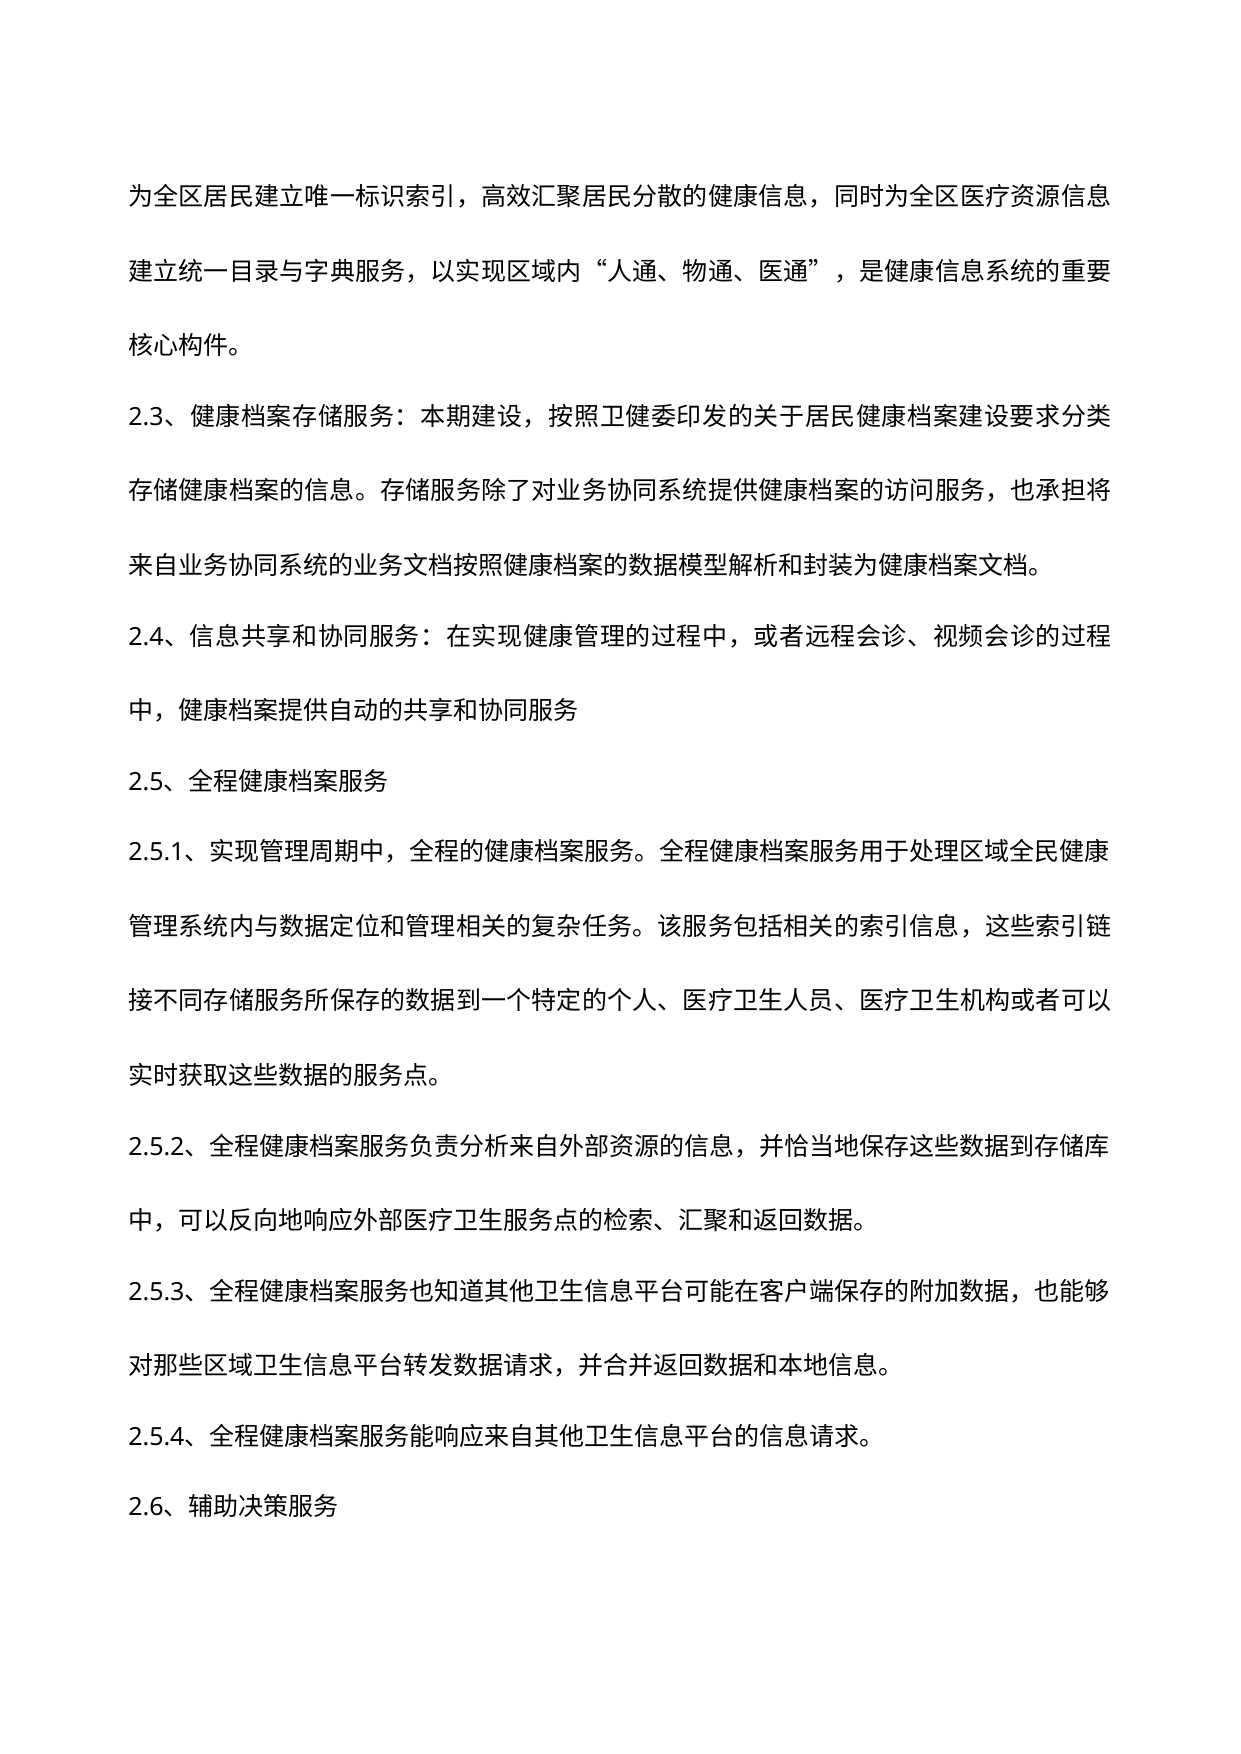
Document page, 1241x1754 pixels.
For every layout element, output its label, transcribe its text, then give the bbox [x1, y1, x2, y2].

text 2.5.4、全程健康档案服务能响应来自其他卫生信息平台的信息请求。 [128, 1402, 1112, 1467]
text 2.5.2、全程健康档案服务负责分析来自外部资源的信息，并恰当地保存这些数据到存储库中，可以反向地响应外部医疗卫生服务点的检索、汇聚和返回数据。 [128, 1112, 1112, 1251]
text 2.5.3、全程健康档案服务也知道其他卫生信息平台可能在客户端保存的附加数据，也能够对那些区域卫生信息平台转发数据请求，并合并返回数据和本地信息。 [128, 1257, 1112, 1396]
text 2.4、信息共享和协同服务：在实现健康管理的过程中，或者远程会诊、视频会诊的过程中，健康档案提供自动的共享和协同服务 [128, 602, 1112, 741]
text 2.5、全程健康档案服务 [128, 747, 1112, 812]
text 2.6、辅助决策服务 [128, 1472, 1112, 1537]
text 2.5.1、实现管理周期中，全程的健康档案服务。全程健康档案服务用于处理区域全民健康管理系统内与数据定位和管理相关的复杂任务。该服务包括相关的索引信息，这些索引链接不同存储服务所保存的数据到一个特定的个人、医疗卫生人员、医疗卫生机构或者可以实时获取这些数据的服务点。 [128, 817, 1112, 1106]
text 为全区居民建立唯一标识索引，高效汇聚居民分散的健康信息，同时为全区医疗资源信息建立统一目录与字典服务，以实现区域内“人通、物通、医通”，是健康信息系统的重要核心构件。 [128, 162, 1112, 376]
text 2.3、健康档案存储服务：本期建设，按照卫健委印发的关于居民健康档案建设要求分类存储健康档案的信息。存储服务除了对业务协同系统提供健康档案的访问服务，也承担将来自业务协同系统的业务文档按照健康档案的数据模型解析和封装为健康档案文档。 [128, 382, 1112, 596]
